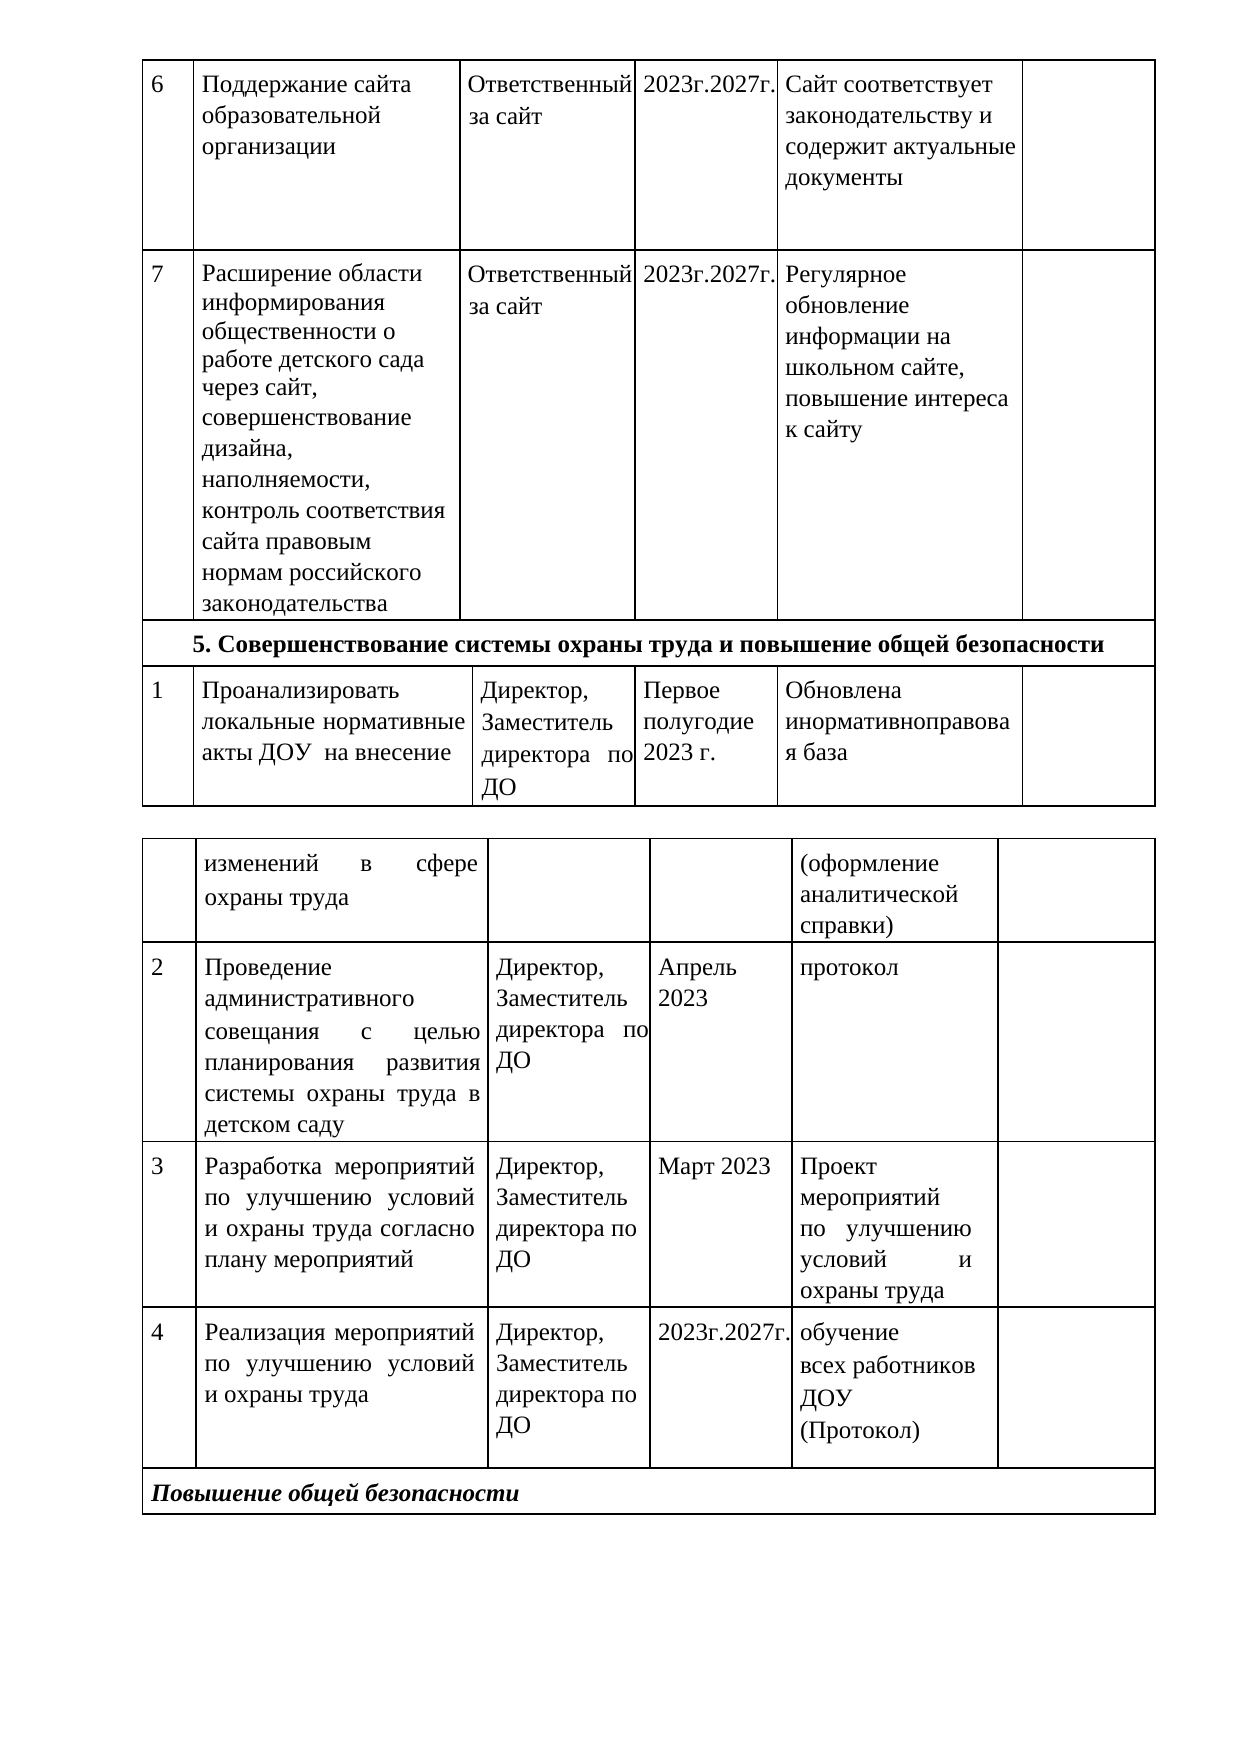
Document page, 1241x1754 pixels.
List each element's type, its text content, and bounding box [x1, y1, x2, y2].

table_cell 3 [143, 1142, 195, 1306]
table_cell 7 [143, 251, 193, 619]
table_cell Обновлена инормативноправовая база [778, 667, 1022, 805]
table_cell Директор, Заместитель директора по ДО [489, 943, 649, 1141]
table_cell Март 2023 [651, 1142, 791, 1306]
table_cell 5. Совершенствование системы охраны труда и повышение общей безопасности [143, 621, 1154, 665]
table_cell Повышение общей безопасности [143, 1469, 1154, 1513]
table_cell протокол [793, 943, 997, 1141]
table_cell Сайт соответствует законодательству и содержит актуальные документы [778, 61, 1022, 249]
table_cell [1023, 667, 1154, 805]
table_cell Ответственный за сайт [461, 251, 634, 619]
table_cell Расширение области информирования общественности о работе детского сада через сайт, совершенствование дизайна, наполняемости, контроль соответствия сайта правовым нормам российского законодательства [194, 251, 459, 619]
table_cell Первое полугодие 2023 г. [636, 667, 777, 805]
table_cell Поддержание сайта образовательной организации [194, 61, 459, 249]
table_cell Директор, Заместитель директора по ДО [489, 1308, 649, 1467]
table_cell Директор, Заместитель директора по ДО [473, 667, 634, 805]
table_cell 1 [143, 667, 193, 805]
table_cell 4 [143, 1308, 195, 1467]
table_cell Проект мероприятий по улучшению условий и охраны труда [793, 1142, 997, 1306]
table_header [999, 839, 1154, 941]
table_cell 2023г.2027г. [636, 61, 777, 249]
table_cell Проведение административного совещания с целью планирования развития системы охраны труда в детском саду [197, 943, 487, 1141]
table_cell Проанализировать локальные нормативные акты ДОУ на внесение [194, 667, 472, 805]
table_cell [1023, 61, 1154, 249]
table_cell [999, 1308, 1154, 1467]
table_cell Разработка мероприятий по улучшению условий и охраны труда согласно плану мероприятий [197, 1142, 487, 1306]
table_cell 6 [143, 61, 193, 249]
table_header изменений в сфере охраны труда [197, 839, 487, 941]
table_cell Реализация мероприятий по улучшению условий и охраны труда [197, 1308, 487, 1467]
table_header [143, 839, 195, 941]
table_cell [999, 1142, 1154, 1306]
table_cell 2023г.2027г. [636, 251, 777, 619]
table_cell [1023, 251, 1154, 619]
table_cell 2023г.2027г. [651, 1308, 791, 1467]
table_cell обучение всех работников ДОУ (Протокол) [793, 1308, 997, 1467]
table_cell Ответственный за сайт [461, 61, 634, 249]
table_header (оформление аналитической справки) [793, 839, 997, 941]
table_cell [999, 943, 1154, 1141]
table_cell Апрель 2023 [651, 943, 791, 1141]
table_cell 2 [143, 943, 195, 1141]
table_header [651, 839, 791, 941]
table_cell Директор, Заместитель директора по ДО [489, 1142, 649, 1306]
table_cell Регулярное обновление информации на школьном сайте, повышение интереса к сайту [778, 251, 1022, 619]
table_header [489, 839, 649, 941]
